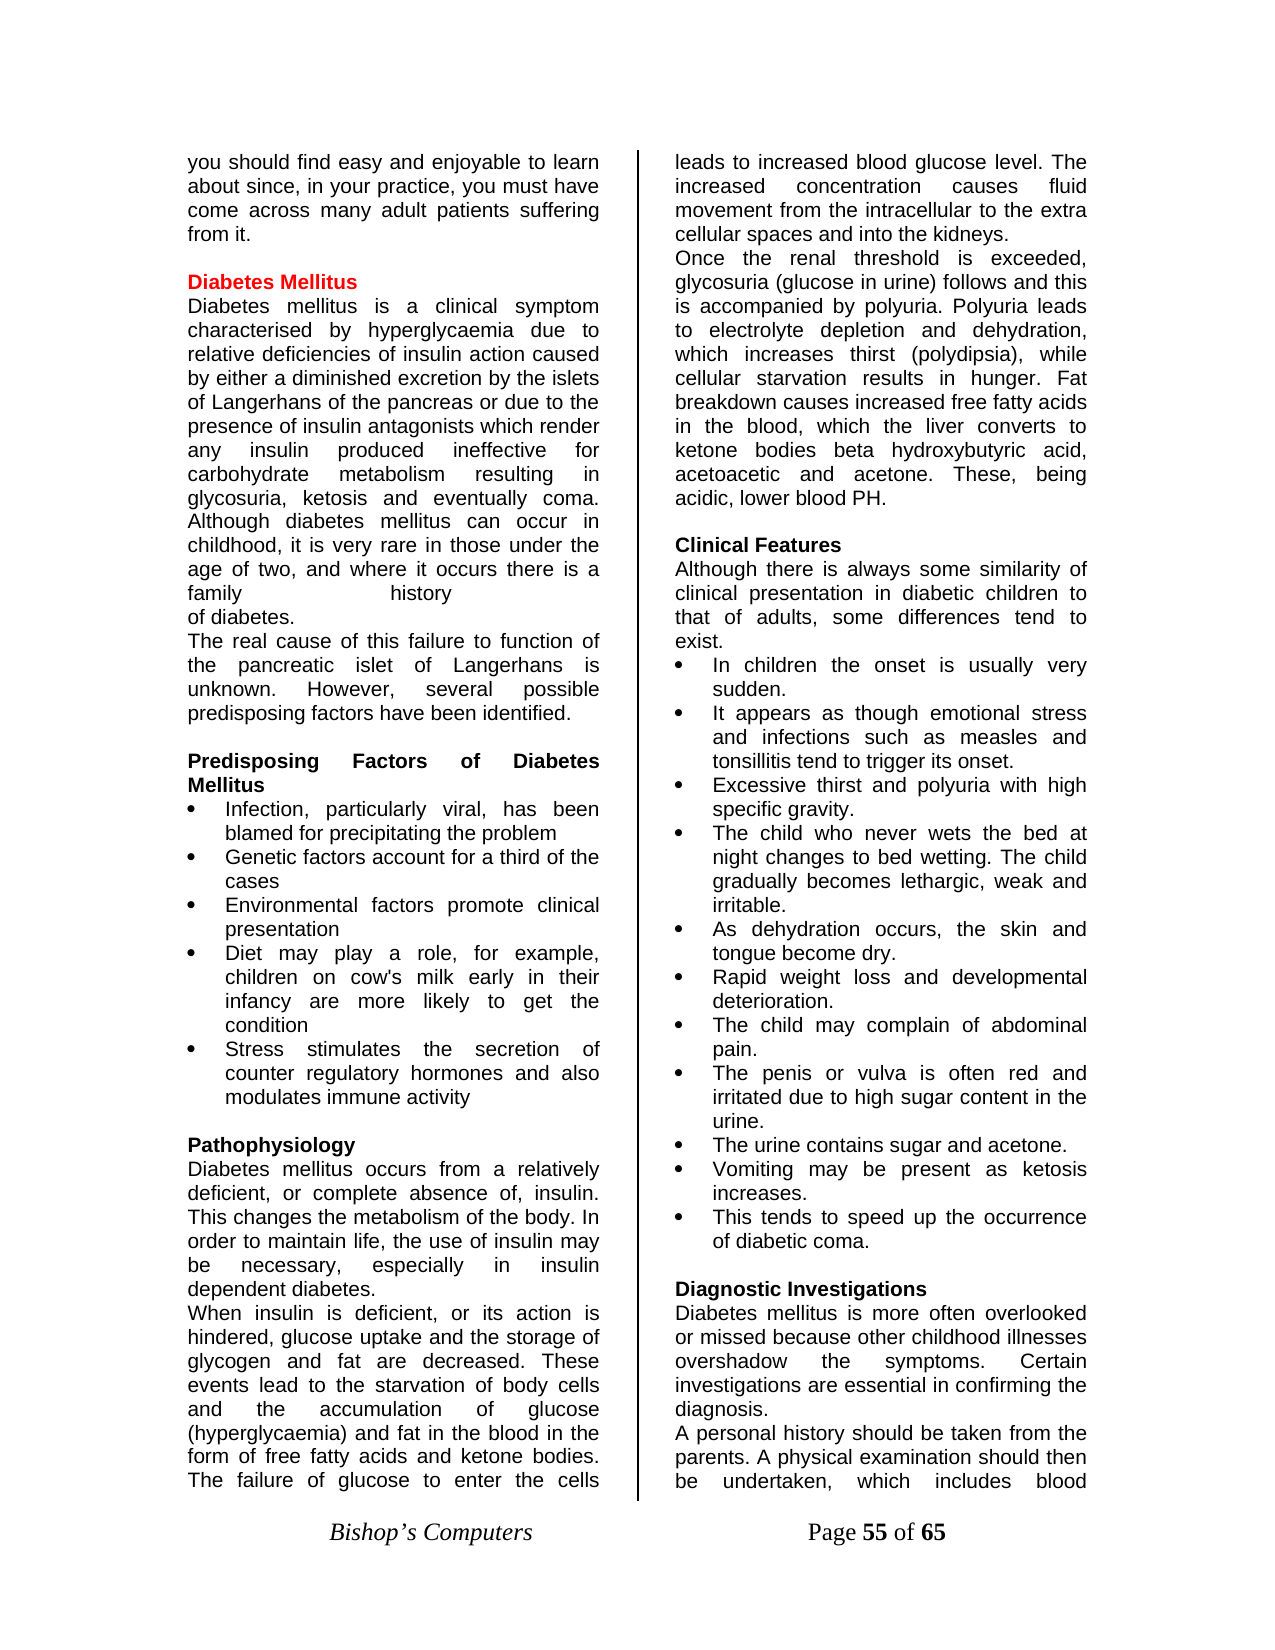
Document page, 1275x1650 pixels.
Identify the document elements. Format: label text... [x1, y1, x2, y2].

list The child who never wets the bed at night changes to bed wetting. The child gradually becomes lethargic, weak and irritable. [675, 821, 1087, 917]
list This tends to speed up the occurrence of diabetic coma. [675, 1205, 1087, 1253]
text Diabetes mellitus is a clinical symptom characterised by hyperglycaemia due to relative deficiencies of insulin action caused by either a diminished excretion by the islets of Langerhans of the pancreas or due to the presence of insulin antagonists which render any insulin produced ineffective for carbohydrate metabolism resulting in glycosuria, ketosis and eventually coma. Although diabetes mellitus can occur in childhood, it is very rare in those under the age of two, and where it occurs there is a family history of diabetes. [187, 294, 600, 629]
list Stress stimulates the secretion of counter regulatory hormones and also modulates immune activity [187, 1037, 600, 1109]
list In children the onset is usually very sudden. [675, 653, 1087, 701]
text Once the renal threshold is exceeded, glycosuria (glucose in urine) follows and this is accompanied by polyuria. Polyuria leads to electrolyte depletion and dehydration, which increases thirst (polydipsia), while cellular starvation results in hunger. Fat breakdown causes increased free fatty acids in the blood, which the liver converts to ketone bodies beta hydroxybutyric acid, acetoacetic and acetone. These, being acidic, lower blood PH. [675, 246, 1087, 509]
list It appears as though emotional stress and infections such as measles and tonsillitis tend to trigger its onset. [675, 701, 1087, 773]
list Rapid weight loss and developmental deterioration. [675, 965, 1087, 1013]
list As dehydration occurs, the skin and tongue become dry. [675, 917, 1087, 965]
list The penis or vulva is often red and irritated due to high sugar content in the urine. [675, 1061, 1087, 1133]
text Diabetes mellitus occurs from a relatively deficient, or complete absence of, insulin. This changes the metabolism of the body. In order to maintain life, the use of insulin may be necessary, especially in insulin dependent diabetes. [187, 1157, 600, 1301]
text Pathophysiology [187, 1133, 600, 1157]
text Diabetes Mellitus [187, 270, 600, 294]
list Genetic factors account for a third of the cases [187, 845, 600, 893]
text Although there is always some similarity of clinical presentation in diabetic children to that of adults, some differences tend to exist. [675, 557, 1087, 653]
list The child may complain of abdominal pain. [675, 1013, 1087, 1061]
list Environmental factors promote clinical presentation [187, 893, 600, 941]
text Diagnostic Investigations [675, 1277, 1087, 1301]
text Diabetes mellitus is more often overlooked or missed because other childhood illnesses overshadow the symptoms. Certain investigations are essential in confirming the diagnosis. [675, 1301, 1087, 1421]
text When insulin is deficient, or its action is hindered, glucose uptake and the storage of glycogen and fat are decreased. These events lead to the starvation of body cells and the accumulation of glucose (hyperglycaemia) and fat in the blood in the form of free fatty acids and ketone bodies. The failure of glucose to enter the cells leads to increased blood glucose level. The increased concentration causes fluid movement from the intracellular to the extra cellular spaces and into the kidneys. [675, 150, 1087, 246]
text When insulin is deficient, or its action is hindered, glucose uptake and the storage of glycogen and fat are decreased. These events lead to the starvation of body cells and the accumulation of glucose (hyperglycaemia) and fat in the blood in the form of free fatty acids and ketone bodies. The failure of glucose to enter the cells leads to increased blood glucose level. The increased concentration causes fluid movement from the intracellular to the extra cellular spaces and into the kidneys. [187, 1301, 600, 1492]
text Predisposing Factors of Diabetes Mellitus [187, 749, 600, 797]
text The real cause of this failure to function of the pancreatic islet of Langerhans is unknown. However, several possible predisposing factors have been identified. [187, 629, 600, 725]
list Infection, particularly viral, has been blamed for precipitating the problem [187, 797, 600, 845]
list Excessive thirst and polyuria with high specific gravity. [675, 773, 1087, 821]
list Vomiting may be present as ketosis increases. [675, 1157, 1087, 1205]
list Diet may play a role, for example, children on cow's milk early in their infancy are more likely to get the condition [187, 941, 600, 1037]
text Clinical Features [675, 533, 1087, 557]
list The urine contains sugar and acetone. [675, 1133, 1087, 1157]
